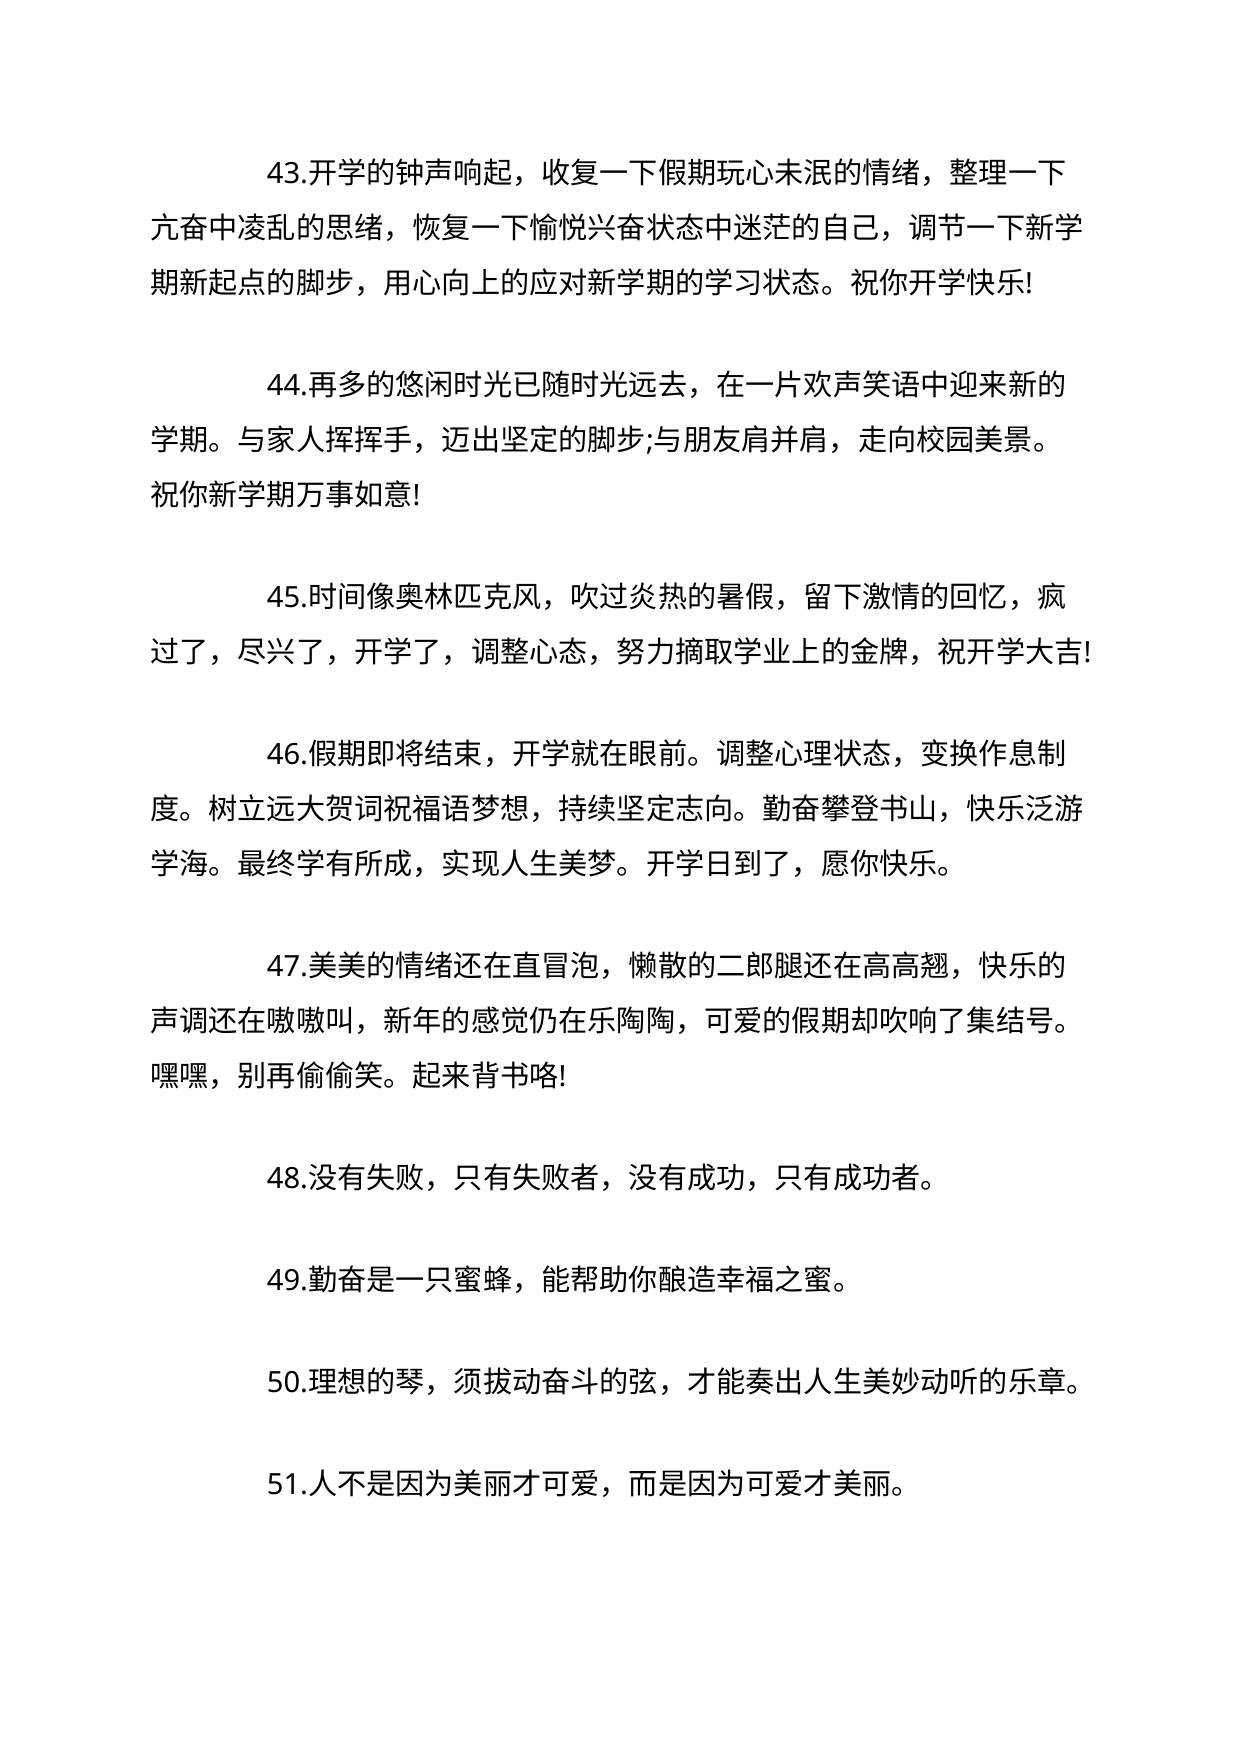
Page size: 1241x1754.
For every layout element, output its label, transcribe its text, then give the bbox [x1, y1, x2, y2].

text 50.理想的琴，须拔动奋斗的弦，才能奏出人生美妙动听的乐章。 [150, 1358, 1090, 1401]
text 48.没有失败，只有失败者，没有成功，只有成功者。 [150, 1154, 1090, 1197]
text 45.时间像奥林匹克风，吹过炎热的暑假，留下激情的回忆，疯过了，尽兴了，开学了，调整心态，努力摘取学业上的金牌，祝开学大吉! [150, 574, 1090, 671]
text 47.美美的情绪还在直冒泡，懒散的二郎腿还在高高翘，快乐的声调还在嗷嗷叫，新年的感觉仍在乐陶陶，可爱的假期却吹响了集结号。嘿嘿，别再偷偷笑。起来背书咯! [150, 942, 1090, 1095]
text 51.人不是因为美丽才可爱，而是因为可爱才美丽。 [150, 1460, 1090, 1503]
text 43.开学的钟声响起，收复一下假期玩心未泯的情绪，整理一下亢奋中凌乱的思绪，恢复一下愉悦兴奋状态中迷茫的自己，调节一下新学期新起点的脚步，用心向上的应对新学期的学习状态。祝你开学快乐! [150, 150, 1090, 302]
text 46.假期即将结束，开学就在眼前。调整心理状态，变换作息制度。树立远大贺词祝福语梦想，持续坚定志向。勤奋攀登书山，快乐泛游学海。最终学有所成，实现人生美梦。开学日到了，愿你快乐。 [150, 731, 1090, 883]
text 49.勤奋是一只蜜蜂，能帮助你酿造幸福之蜜。 [150, 1256, 1090, 1299]
text 44.再多的悠闲时光已随时光远去，在一片欢声笑语中迎来新的学期。与家人挥挥手，迈出坚定的脚步;与朋友肩并肩，走向校园美景。祝你新学期万事如意! [150, 362, 1090, 514]
